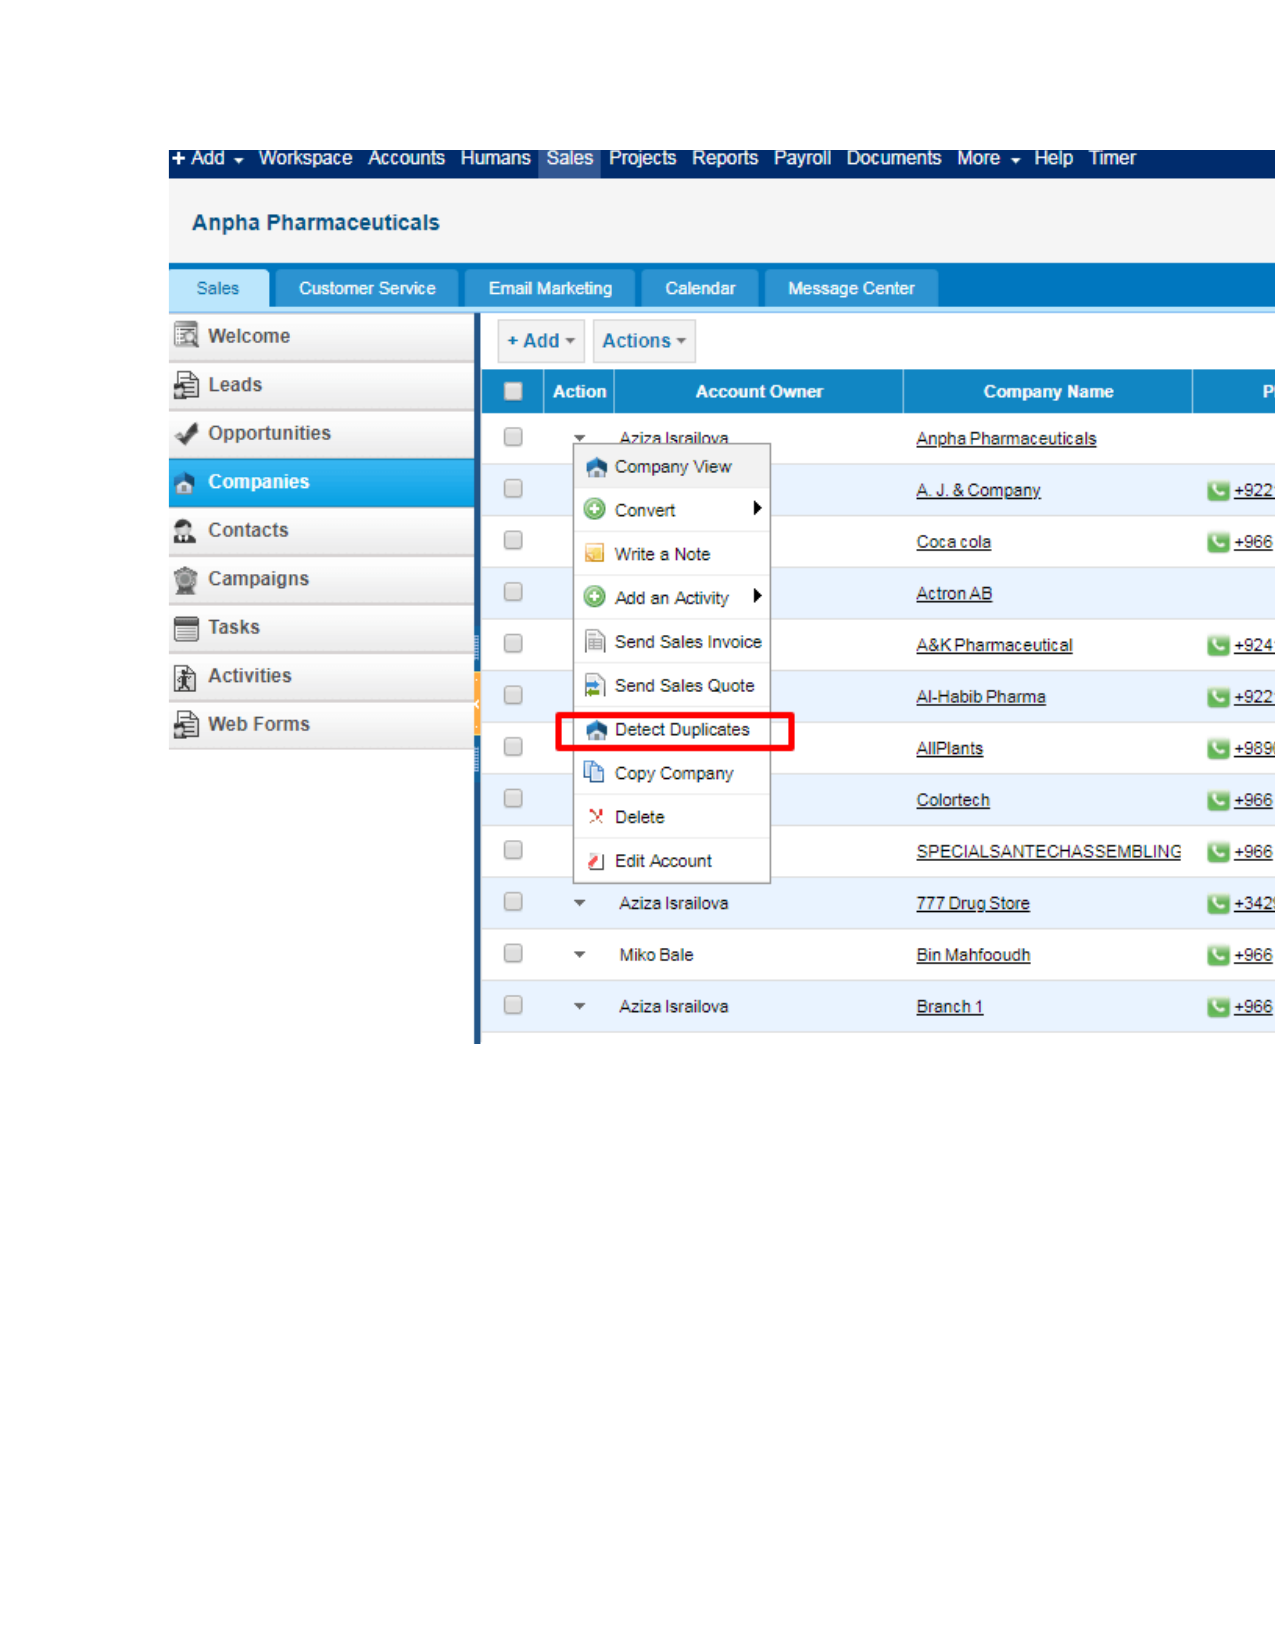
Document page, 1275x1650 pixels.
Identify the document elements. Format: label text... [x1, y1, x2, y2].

picture [168, 150, 1275, 1044]
